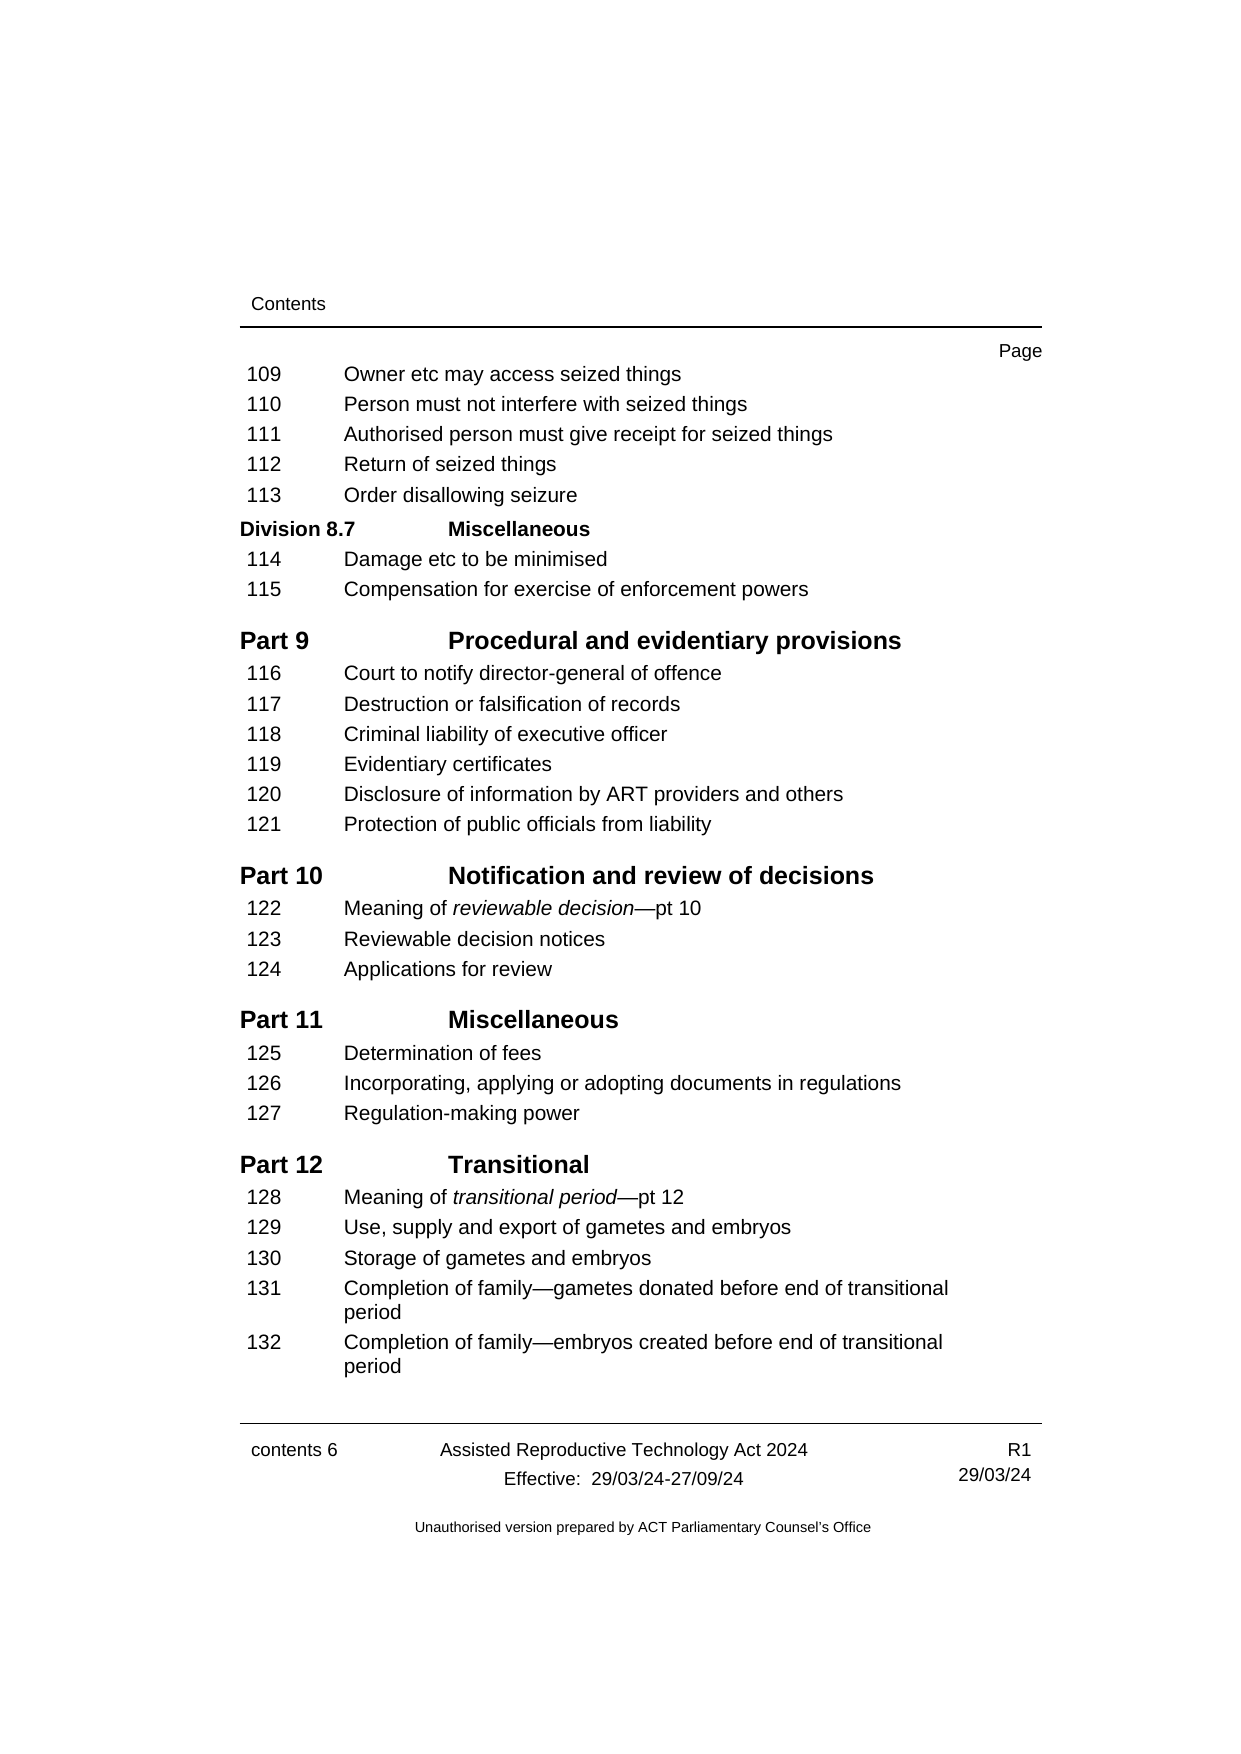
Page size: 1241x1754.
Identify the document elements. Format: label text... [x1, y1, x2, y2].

text 124 Applications for review 90 [239, 957, 996, 981]
text 128 Meaning of transitional period—pt 12 93 [239, 1185, 996, 1209]
text 125 Determination of fees 91 [239, 1041, 996, 1064]
text 109 Owner etc may access seized things 81 [239, 362, 996, 386]
text Part 11 Miscellaneous 91 [239, 1006, 996, 1034]
text 122 Meaning of reviewable decision—pt 10 90 [239, 896, 996, 920]
text 132 Completion of family—embryos created before end of transitional period 95 [239, 1330, 996, 1378]
text 113 Order disallowing seizure 83 [239, 482, 996, 506]
text 131 Completion of family—gametes donated before end of transitional period 93 [239, 1276, 996, 1323]
text 127 Regulation-making power 92 [239, 1101, 996, 1125]
text 119 Evidentiary certificates 88 [239, 752, 996, 776]
text 126 Incorporating, applying or adopting documents in regulations 91 [239, 1071, 996, 1095]
text 112 Return of seized things 82 [239, 452, 996, 476]
text 123 Reviewable decision notices 90 [239, 926, 996, 950]
text 118 Criminal liability of executive officer 86 [239, 722, 996, 746]
text 114 Damage etc to be minimised 84 [239, 547, 996, 571]
text 117 Destruction or falsification of records 86 [239, 691, 996, 715]
text Part 10 Notification and review of decisions 90 [239, 861, 996, 890]
text 130 Storage of gametes and embryos 93 [239, 1245, 996, 1269]
text Division 8.7 Miscellaneous 84 [239, 517, 996, 541]
text Part 9 Procedural and evidentiary provisions 86 [239, 626, 996, 655]
text 120 Disclosure of information by ART providers and others 88 [239, 782, 996, 806]
text Part 12 Transitional 93 [239, 1150, 996, 1179]
text 129 Use, supply and export of gametes and embryos 93 [239, 1215, 996, 1239]
text 111 Authorised person must give receipt for seized things 81 [239, 422, 996, 446]
text 115 Compensation for exercise of enforcement powers 85 [239, 577, 996, 601]
text 121 Protection of public officials from liability 89 [239, 812, 996, 836]
text 116 Court to notify director-general of offence 86 [239, 661, 996, 685]
text 110 Person must not interfere with seized things 81 [239, 392, 996, 416]
